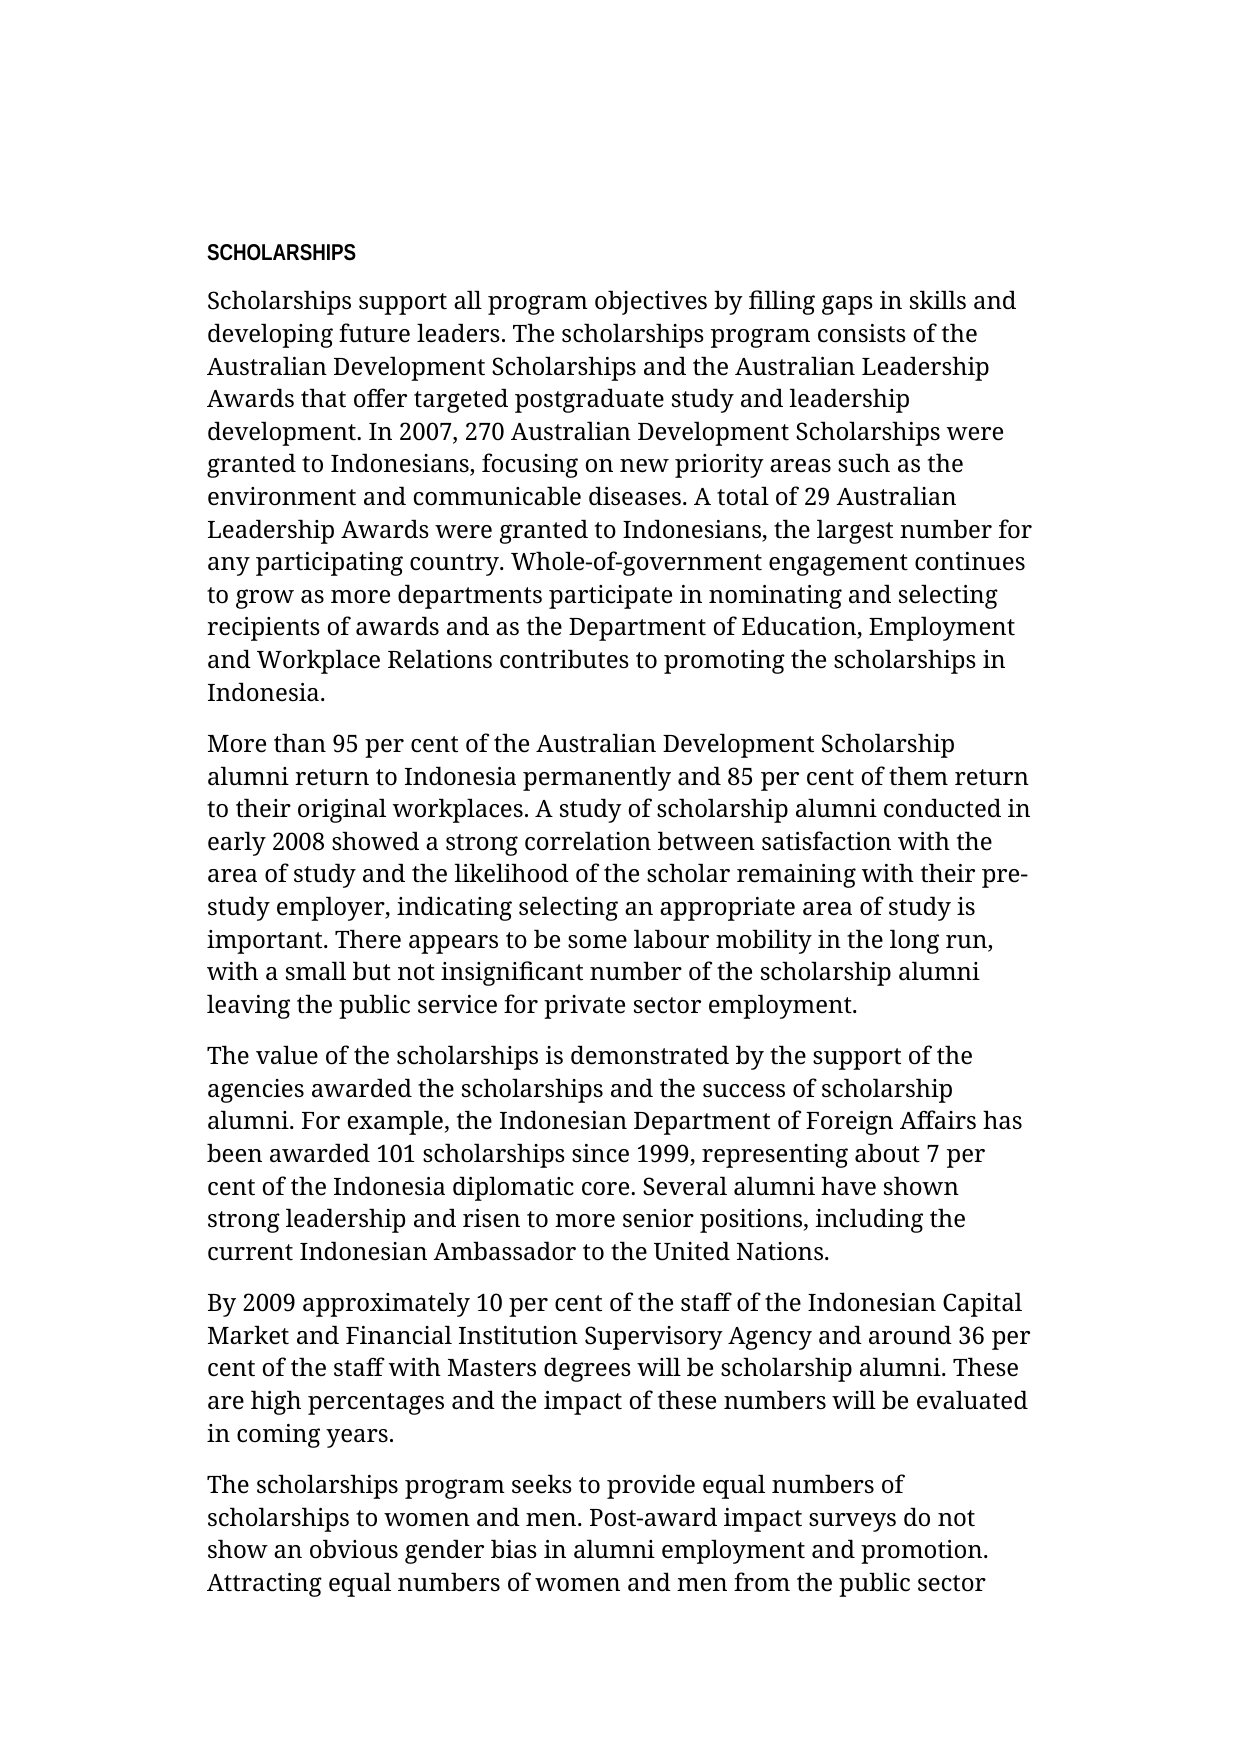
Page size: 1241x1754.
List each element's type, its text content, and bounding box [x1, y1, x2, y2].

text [207, 1468, 1033, 1598]
text The value of the scholarships is demonstrated by the support of the agencies awarded the scholarships and the success of scholarship alumni. For example, the Indonesian Department of Foreign Affairs has been awarded 101 scholarships since 1999, representing about 7 per cent of the diplomatic core. Several alumni have shown strong leadership and risen to more senior positions, including the current Indonesian Ambassador to the United Nations. [207, 1039, 1033, 1267]
text By 2009 approximately 10 per cent of the staff of the Indonesian Capital Market and Financial Institution Supervisory Agency and around 36 per cent of the staff with Masters degrees will be scholarship alumni. These are high percentages and the impact of these numbers will be evaluated in coming years. [207, 1286, 1033, 1449]
text Scholarships support all program objectives by filling gaps in skills and developing future leaders. The scholarships program consists of the Australian Development Scholarships and the Australian Leadership Awards that offer targeted postgraduate study and leadership development. In 2007, 270 Australian Development Scholarships were granted to Indonesians, focusing on new priority areas such as the environment and communicable diseases. A total of 29 Australian Leadership Awards were granted to Indonesians, the largest number for any participating country. Whole-of-government engagement continues to grow as more departments participate in nominating and selecting recipients of awards and as the Department of Education, Employment and Workplace Relations contributes to promoting the scholarships in . [207, 284, 1033, 708]
text More than 95 per cent of the Australian Development Scholarship alumni return to permanently and 85 per cent of them return to their original workplaces. A study of scholarship alumni conducted in early 2008 showed a strong correlation between satisfaction with the area of study and the likelihood of the scholar remaining with their pre-study employer, indicating selecting an appropriate area of study is important. There appears to be some labour mobility in the long run, with a small but not insignificant number of the scholarship alumni leaving the public service for private sector employment. [207, 727, 1033, 1020]
subtitle Scholarships [207, 236, 1033, 265]
